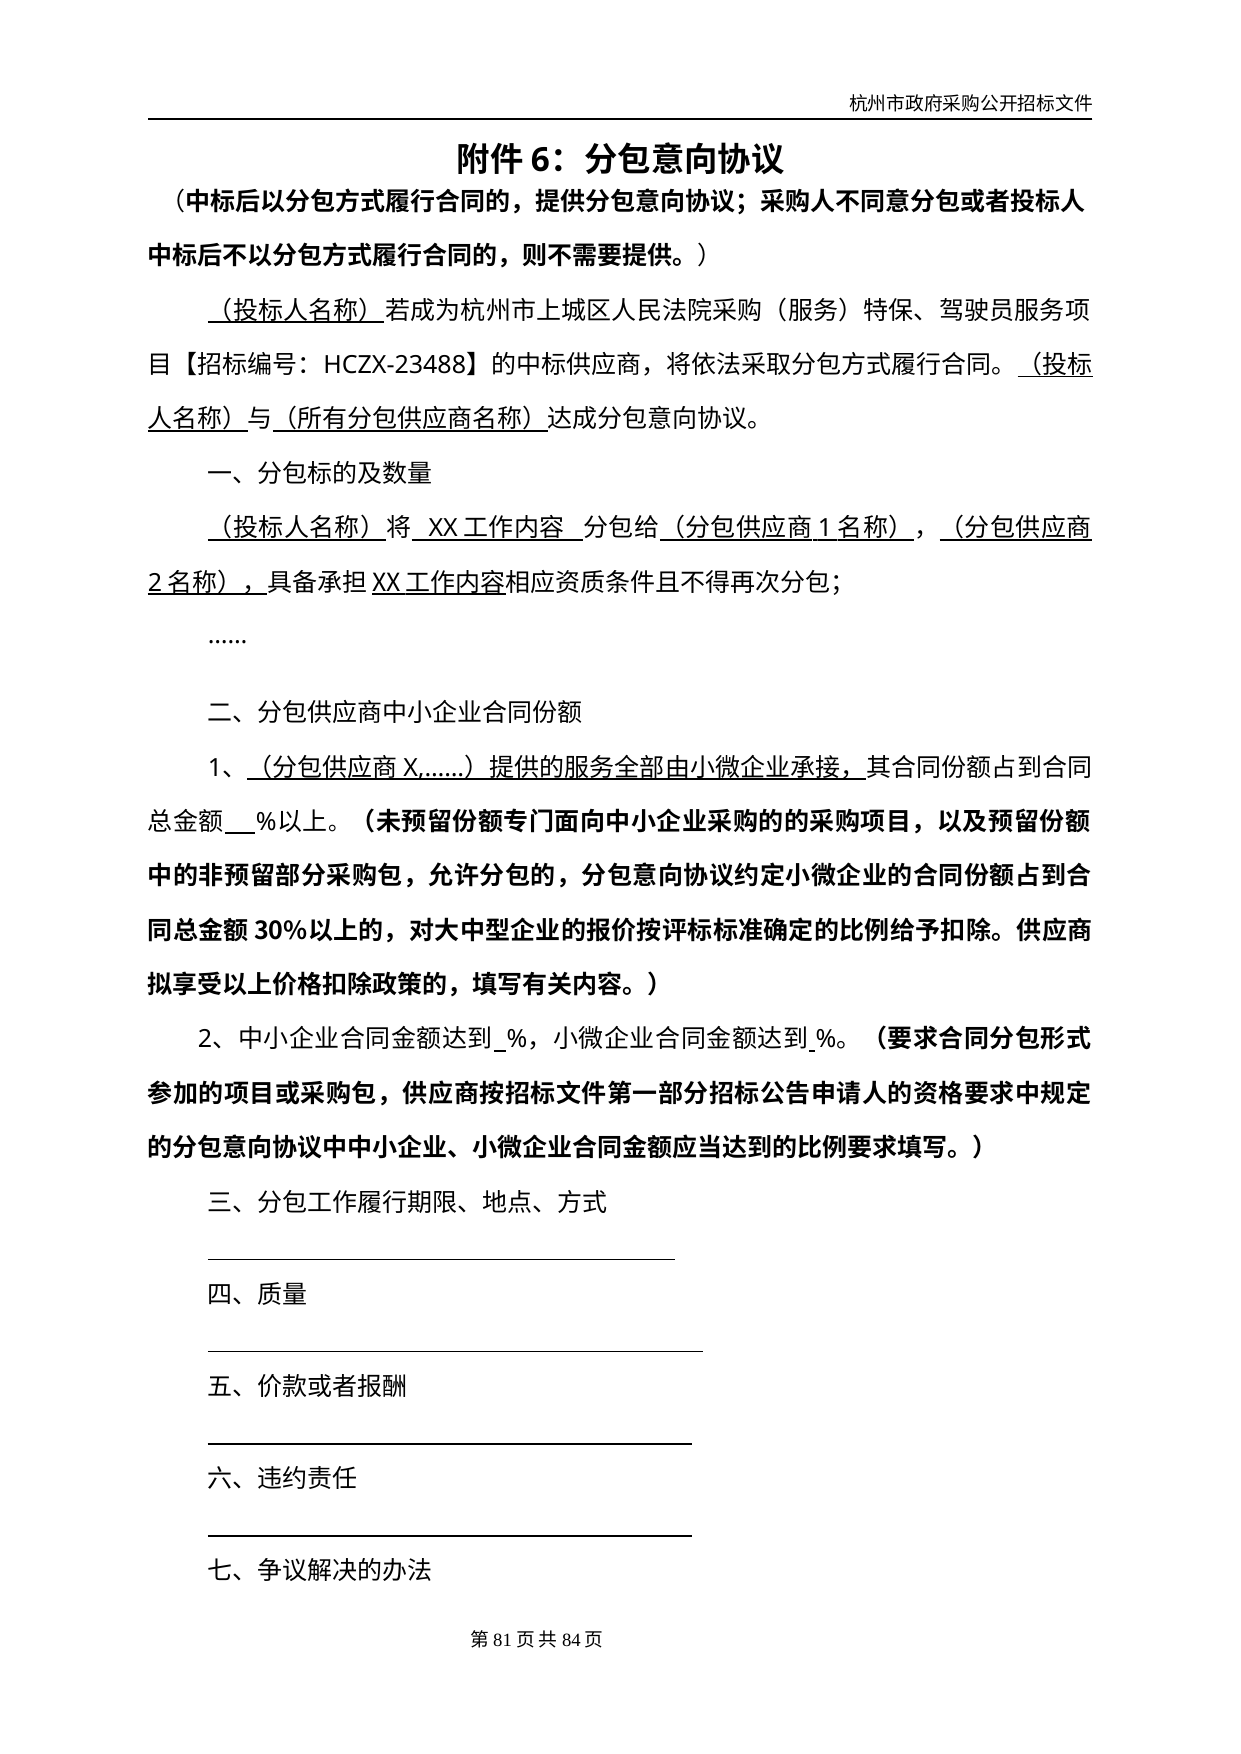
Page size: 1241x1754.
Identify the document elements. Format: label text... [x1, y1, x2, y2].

text 二、分包供应商中小企业合同份额 [148, 693, 1092, 729]
text 三、分包工作履行期限、地点、方式 [148, 1182, 1092, 1218]
text 2、中小企业合同金额达到 %，小微企业合同金额达到 %。（要求合同分包形式参加的项目或采购包，供应商按招标文件第一部分招标公告申请人的资格要求中规定的分包意向协议中中小企业、小微企业合同金额应当达到的比例要求填写。） [148, 1019, 1092, 1164]
text （中标后以分包方式履行合同的，提供分包意向协议；采购人不同意分包或者投标人中标后不以分包方式履行合同的，则不需要提供。） [148, 181, 1092, 272]
text （投标人名称）将 XX工作内容 分包给（分包供应商1名称），（分包供应商2名称），具备承担XX工作内容相应资质条件且不得再次分包； [148, 508, 1092, 598]
text 四、质量 [148, 1274, 1092, 1310]
text 一、分包标的及数量 [148, 453, 1092, 489]
text 六、违约责任 [207, 1458, 1092, 1495]
text 附件6：分包意向协议 [148, 133, 1092, 181]
text 五、价款或者报酬 [148, 1366, 1092, 1403]
text 七、争议解决的办法 [148, 1551, 1092, 1587]
text 1、（分包供应商X,……）提供的服务全部由小微企业承接，其合同份额占到合同总金额 %以上。（未预留份额专门面向中小企业采购的的采购项目，以及预留份额中的非预留部分采购包，允许分包的，分包意向协议约定小微企业的合同份额占到合同总金额30%以上的，对大中型企业的报价按评标标准确定的比例给予扣除。供应商拟享受以上价格扣除政策的，填写有关内容。） [148, 747, 1092, 1001]
text （投标人名称）若成为杭州市上城区人民法院采购（服务）特保、驾驶员服务项目【招标编号：HCZX-23488】的中标供应商，将依法采取分包方式履行合同。（投标人名称）与（所有分包供应商名称）达成分包意向协议。 [148, 290, 1092, 435]
text …… [148, 616, 1092, 650]
